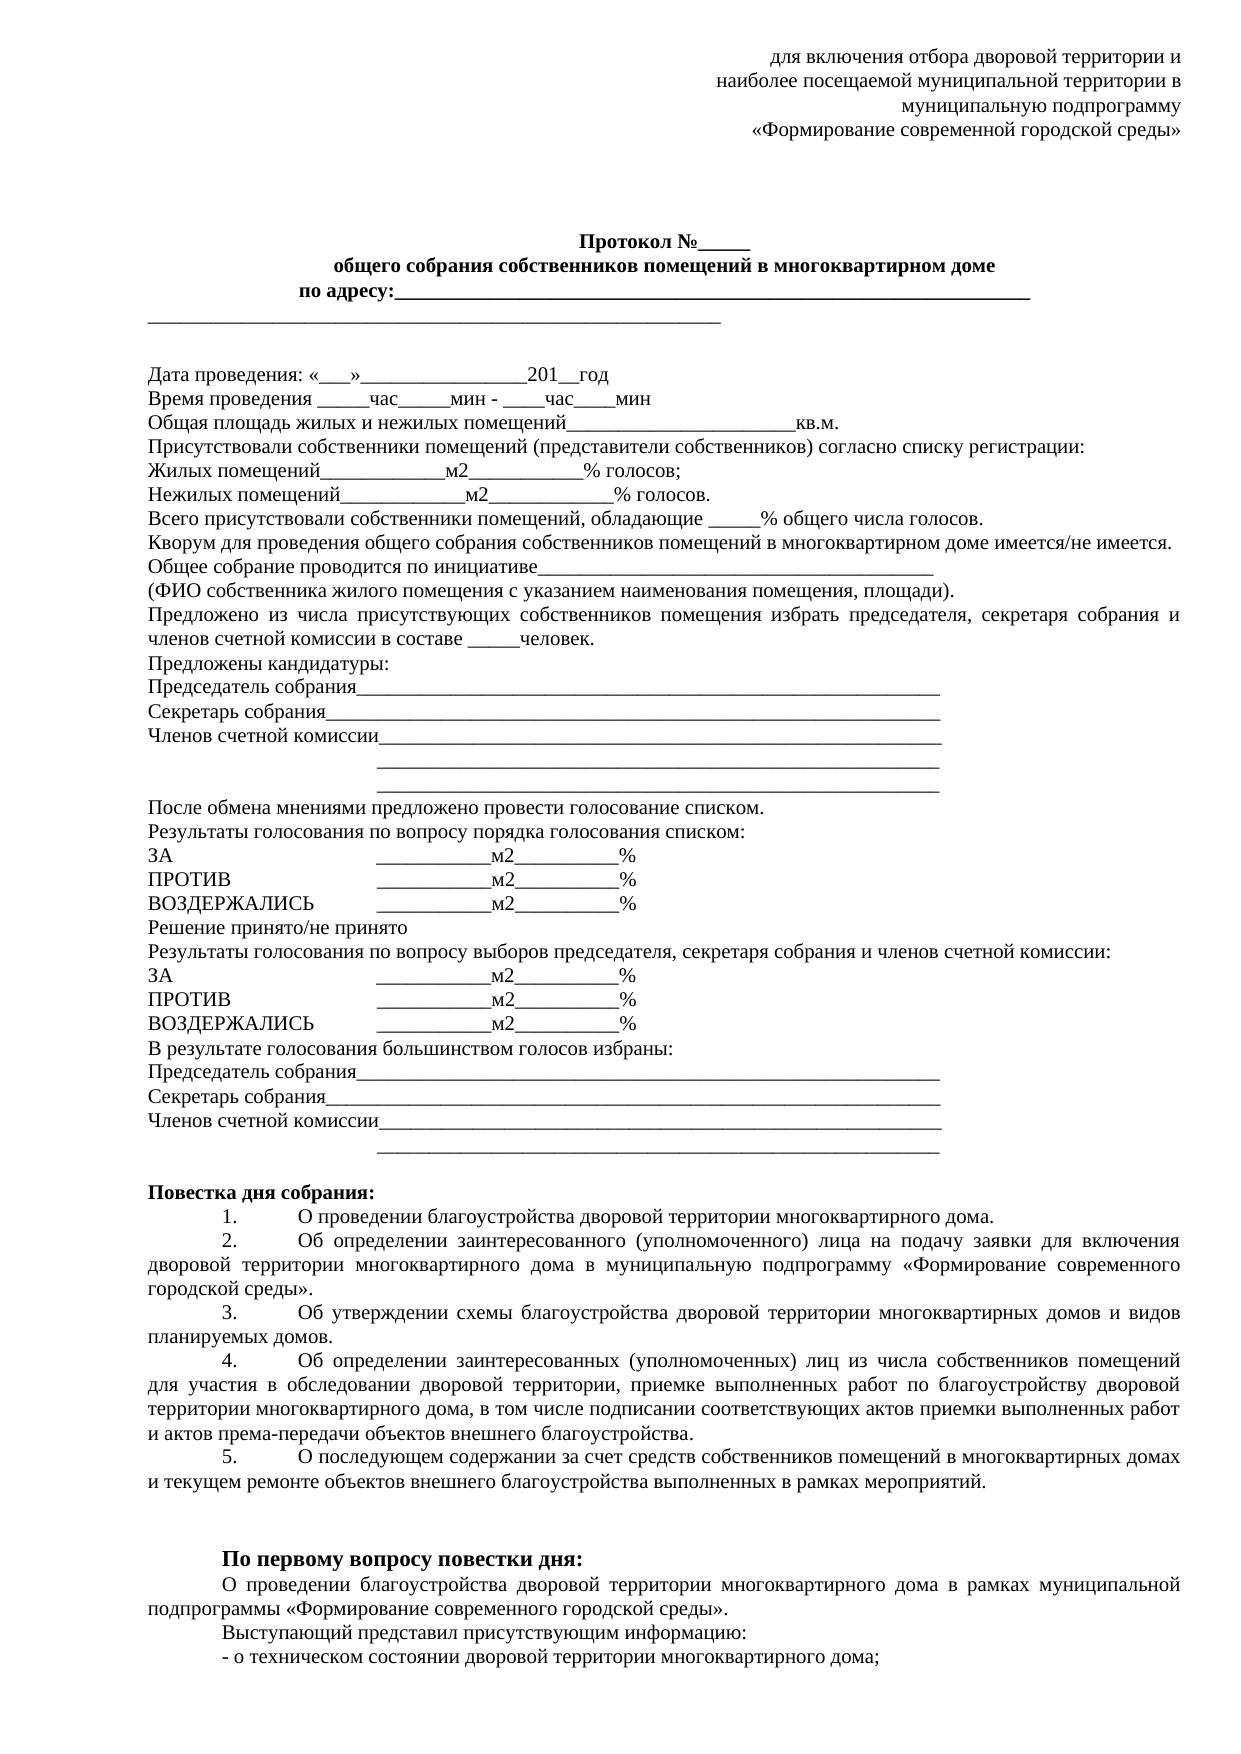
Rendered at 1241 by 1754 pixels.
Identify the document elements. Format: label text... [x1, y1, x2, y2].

list Об определении заинтересованного (уполномоченного) лица на подачу заявки для включения дворовой территории многоквартирного дома в муниципальную подпрограмму «Формирование современного городской среды». [148, 1228, 1181, 1300]
text О проведении благоустройства дворовой территории многоквартирного дома в рамках муниципальной подпрограммы «Формирование современного городской среды». [148, 1572, 1181, 1620]
text Предложены кандидатуры: [148, 650, 1181, 674]
text ЗА ___________м2__________% [148, 843, 1181, 867]
text Нежилых помещений____________м2____________% голосов. [148, 482, 1181, 506]
list Об утверждении схемы благоустройства дворовой территории многоквартирных домов и видов планируемых домов. [148, 1300, 1181, 1348]
text Протокол №_____ [148, 229, 1181, 253]
text Предложено из числа присутствующих собственников помещения избрать председателя, секретаря собрания и членов счетной комиссии в составе _____человек. [148, 602, 1181, 650]
text Председатель собрания________________________________________________________ [148, 674, 1181, 698]
text По первому вопросу повестки дня: [148, 1545, 1181, 1572]
text Председатель собрания________________________________________________________ [148, 1059, 1181, 1083]
text Кворум для проведения общего собрания собственников помещений в многоквартирном доме имеется/не имеется. [148, 530, 1181, 554]
list О проведении благоустройства дворовой территории многоквартирного дома. [148, 1204, 1181, 1228]
text ВОЗДЕРЖАЛИСЬ ___________м2__________% [148, 1011, 1181, 1035]
text Секретарь собрания___________________________________________________________ [148, 1083, 1181, 1108]
text Общее собрание проводится по инициативе______________________________________ [148, 554, 1181, 578]
text ______________________________________________________ [148, 771, 1181, 795]
text ПРОТИВ ___________м2__________% [148, 987, 1181, 1011]
text После обмена мнениями предложено провести голосование списком. [148, 795, 1181, 819]
text муниципальную подпрограмму [148, 92, 1181, 117]
text Повестка дня собрания: [148, 1180, 1181, 1204]
text Результаты голосования по вопросу порядка голосования списком: [148, 819, 1181, 843]
text Жилых помещений____________м2___________% голосов; [148, 458, 1181, 482]
text (ФИО собственника жилого помещения с указанием наименования помещения, площади). [148, 578, 1181, 602]
text Секретарь собрания___________________________________________________________ [148, 698, 1181, 723]
text Членов счетной комиссии______________________________________________________ [148, 723, 1181, 747]
text Присутствовали собственники помещений (представители собственников) согласно списку регистрации: [148, 434, 1181, 458]
text ______________________________________________________ [148, 747, 1181, 771]
text Всего присутствовали собственники помещений, обладающие _____% общего числа голосов. [148, 506, 1181, 530]
list О последующем содержании за счет средств собственников помещений в многоквартирных домах и текущем ремонте объектов внешнего благоустройства выполненных в рамках мероприятий. [148, 1444, 1181, 1493]
text для включения отбора дворовой территории и [148, 44, 1181, 68]
text общего собрания собственников помещений в многоквартирном доме [148, 253, 1181, 277]
text Членов счетной комиссии______________________________________________________ [148, 1108, 1181, 1132]
text ЗА ___________м2__________% [148, 963, 1181, 987]
text Решение принято/не принято [148, 915, 1181, 939]
text В результате голосования большинством голосов избраны: [148, 1035, 1181, 1059]
text Дата проведения: «___»________________201__год [148, 362, 1181, 386]
list Об определении заинтересованных (уполномоченных) лиц из числа собственников помещений для участия в обследовании дворовой территории, приемке выполненных работ по благоустройству дворовой территории многоквартирного дома, в том числе подписании соответствующих актов приемки выполненных работ и актов према-передачи объектов внешнего благоустройства. [148, 1348, 1181, 1444]
text Результаты голосования по вопросу выборов председателя, секретаря собрания и членов счетной комиссии: [148, 939, 1181, 963]
text Выступающий представил присутствующим информацию: [148, 1620, 1181, 1644]
text ПРОТИВ ___________м2__________% [148, 867, 1181, 891]
text - о техническом состоянии дворовой территории многоквартирного дома; [148, 1644, 1181, 1668]
text наиболее посещаемой муниципальной территории в [148, 68, 1181, 92]
text Время проведения _____час_____мин - ____час____мин [148, 386, 1181, 410]
text по адресу:_____________________________________________________________ [148, 277, 1181, 302]
text Общая площадь жилых и нежилых помещений______________________кв.м. [148, 410, 1181, 434]
text ______________________________________________________ [148, 1132, 1181, 1156]
text ВОЗДЕРЖАЛИСЬ ___________м2__________% [148, 891, 1181, 915]
text _______________________________________________________ [148, 302, 1181, 326]
text «Формирование современной городской среды» [148, 117, 1181, 141]
